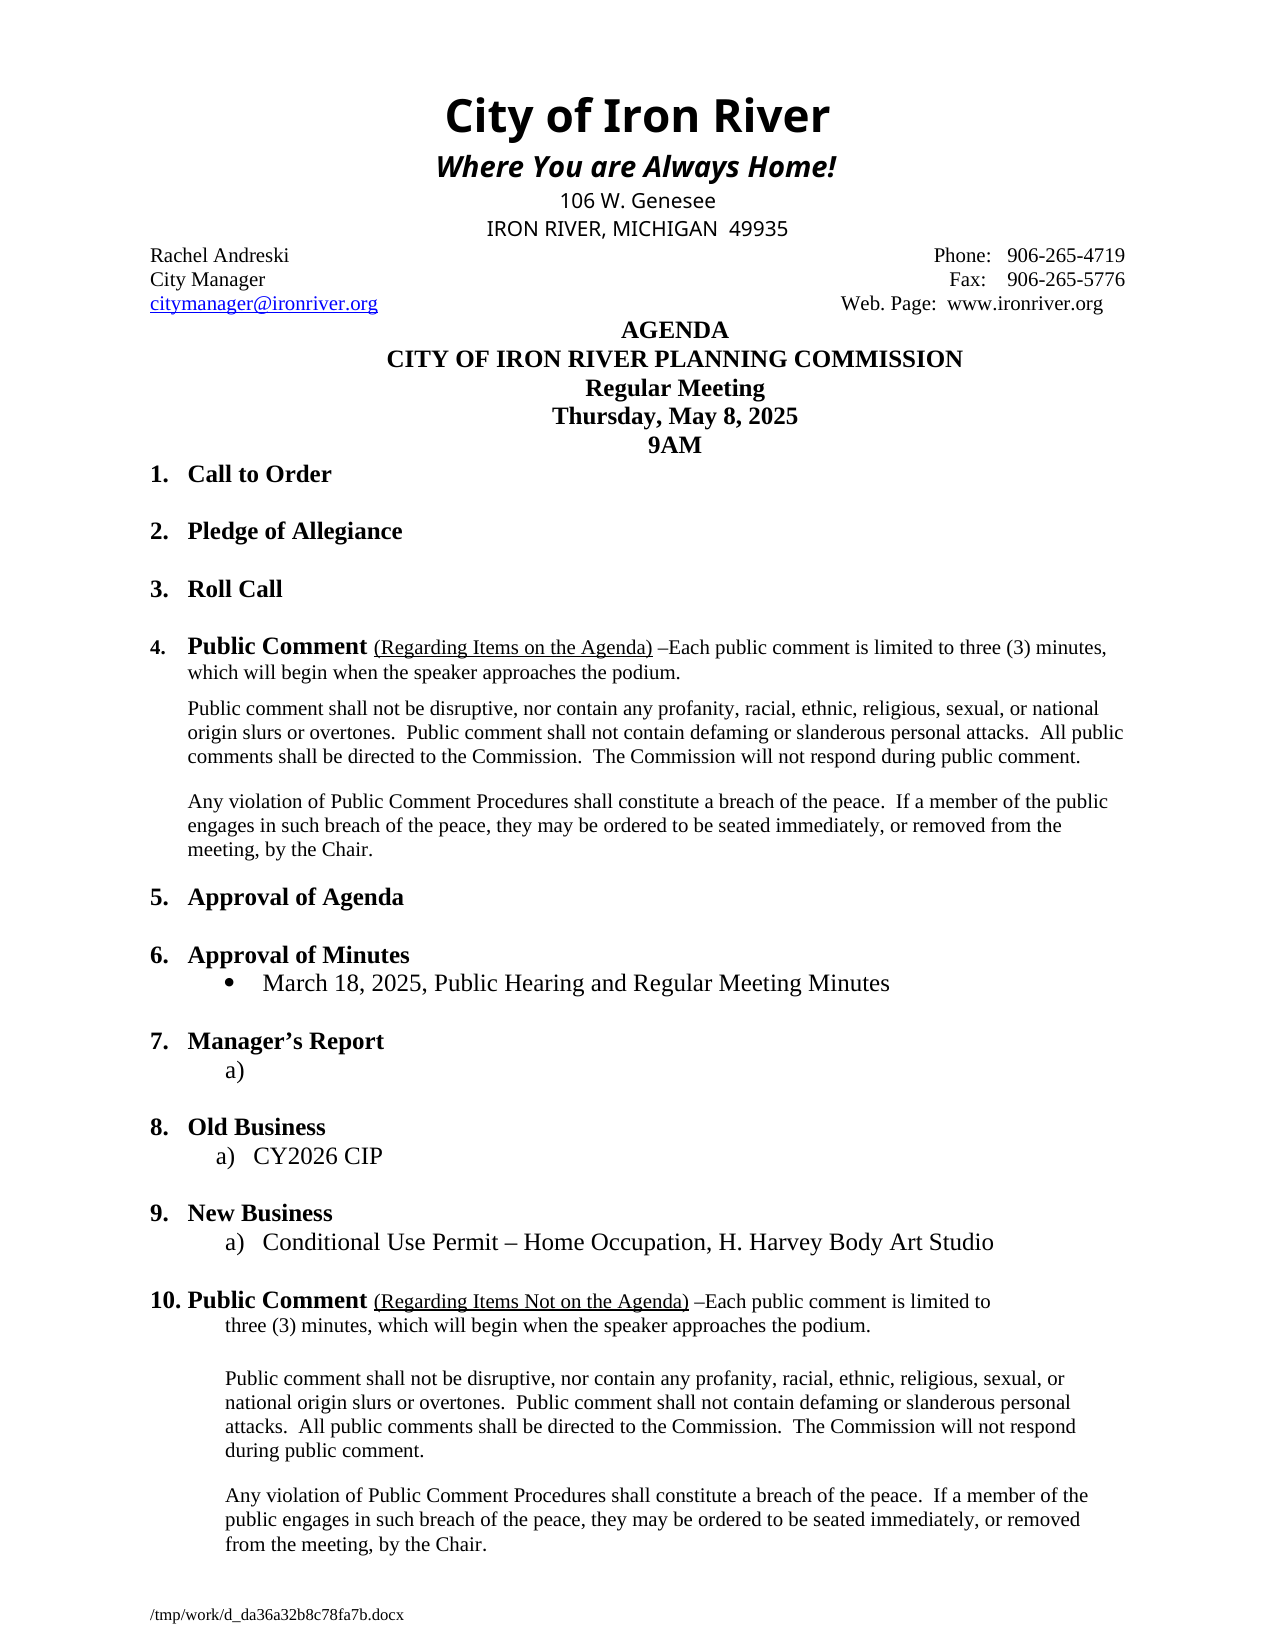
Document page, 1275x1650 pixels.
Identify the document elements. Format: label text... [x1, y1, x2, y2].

list Public Comment (Regarding Items on the Agenda) –Each public comment is limited to three (3) minutes, which will begin when the speaker approaches the podium. [150, 631, 1125, 684]
list AGENDA [225, 315, 1125, 344]
text three (3) minutes, which will begin when the speaker approaches the podium. [150, 1313, 1125, 1337]
list 9AM [225, 430, 1125, 459]
list Old Business [150, 1112, 1125, 1141]
list Manager’s Report [150, 1026, 1125, 1055]
text Public comment shall not be disruptive, nor contain any profanity, racial, ethnic, religious, sexual, or national origin slurs or overtones. Public comment shall not contain defaming or slanderous personal attacks. All public comments shall be directed to the Commission. The Commission will not respond during public comment. [225, 1366, 1125, 1462]
list CY2026 CIP [216, 1141, 1125, 1170]
list Pledge of Allegiance [150, 516, 1125, 545]
title Where You are Always Home! [150, 146, 1125, 186]
text citymanager@ironriver.org Web. Page: www.ironriver.org [150, 291, 1125, 315]
list Approval of Agenda [150, 882, 1125, 911]
text Public comment shall not be disruptive, nor contain any profanity, racial, ethnic, religious, sexual, or national origin slurs or overtones. Public comment shall not contain defaming or slanderous personal attacks. All public comments shall be directed to the Commission. The Commission will not respond during public comment. [187, 696, 1125, 768]
text Rachel Andreski Phone: 906-265-4719 [150, 243, 1125, 267]
list Call to Order [150, 459, 1125, 488]
list March 18, 2025, Public Hearing and Regular Meeting Minutes [225, 968, 1125, 997]
subtitle 106 W. Genesee [150, 186, 1125, 214]
text Any violation of Public Comment Procedures shall constitute a breach of the peace. If a member of the public engages in such breach of the peace, they may be ordered to be seated immediately, or removed from the meeting, by the Chair. [187, 789, 1125, 861]
text Any violation of Public Comment Procedures shall constitute a breach of the peace. If a member of the public engages in such breach of the peace, they may be ordered to be seated immediately, or removed from the meeting, by the Chair. [225, 1483, 1125, 1557]
list Thursday, May 8, 2025 [225, 401, 1125, 430]
list CITY OF IRON RIVER PLANNING COMMISSION [225, 344, 1125, 373]
list Regular Meeting [225, 373, 1125, 401]
text 10. Public Comment (Regarding Items Not on the Agenda) –Each public comment is limited to [150, 1285, 1125, 1313]
list Roll Call [150, 574, 1125, 603]
title City of River [150, 84, 1125, 146]
list Conditional Use Permit – Home Occupation, H. Harvey Body Art Studio [225, 1227, 1125, 1256]
list Approval of Minutes [150, 940, 1125, 968]
text City Manager Fax: 906-265-5776 [150, 267, 1125, 291]
list New Business [150, 1198, 1125, 1227]
